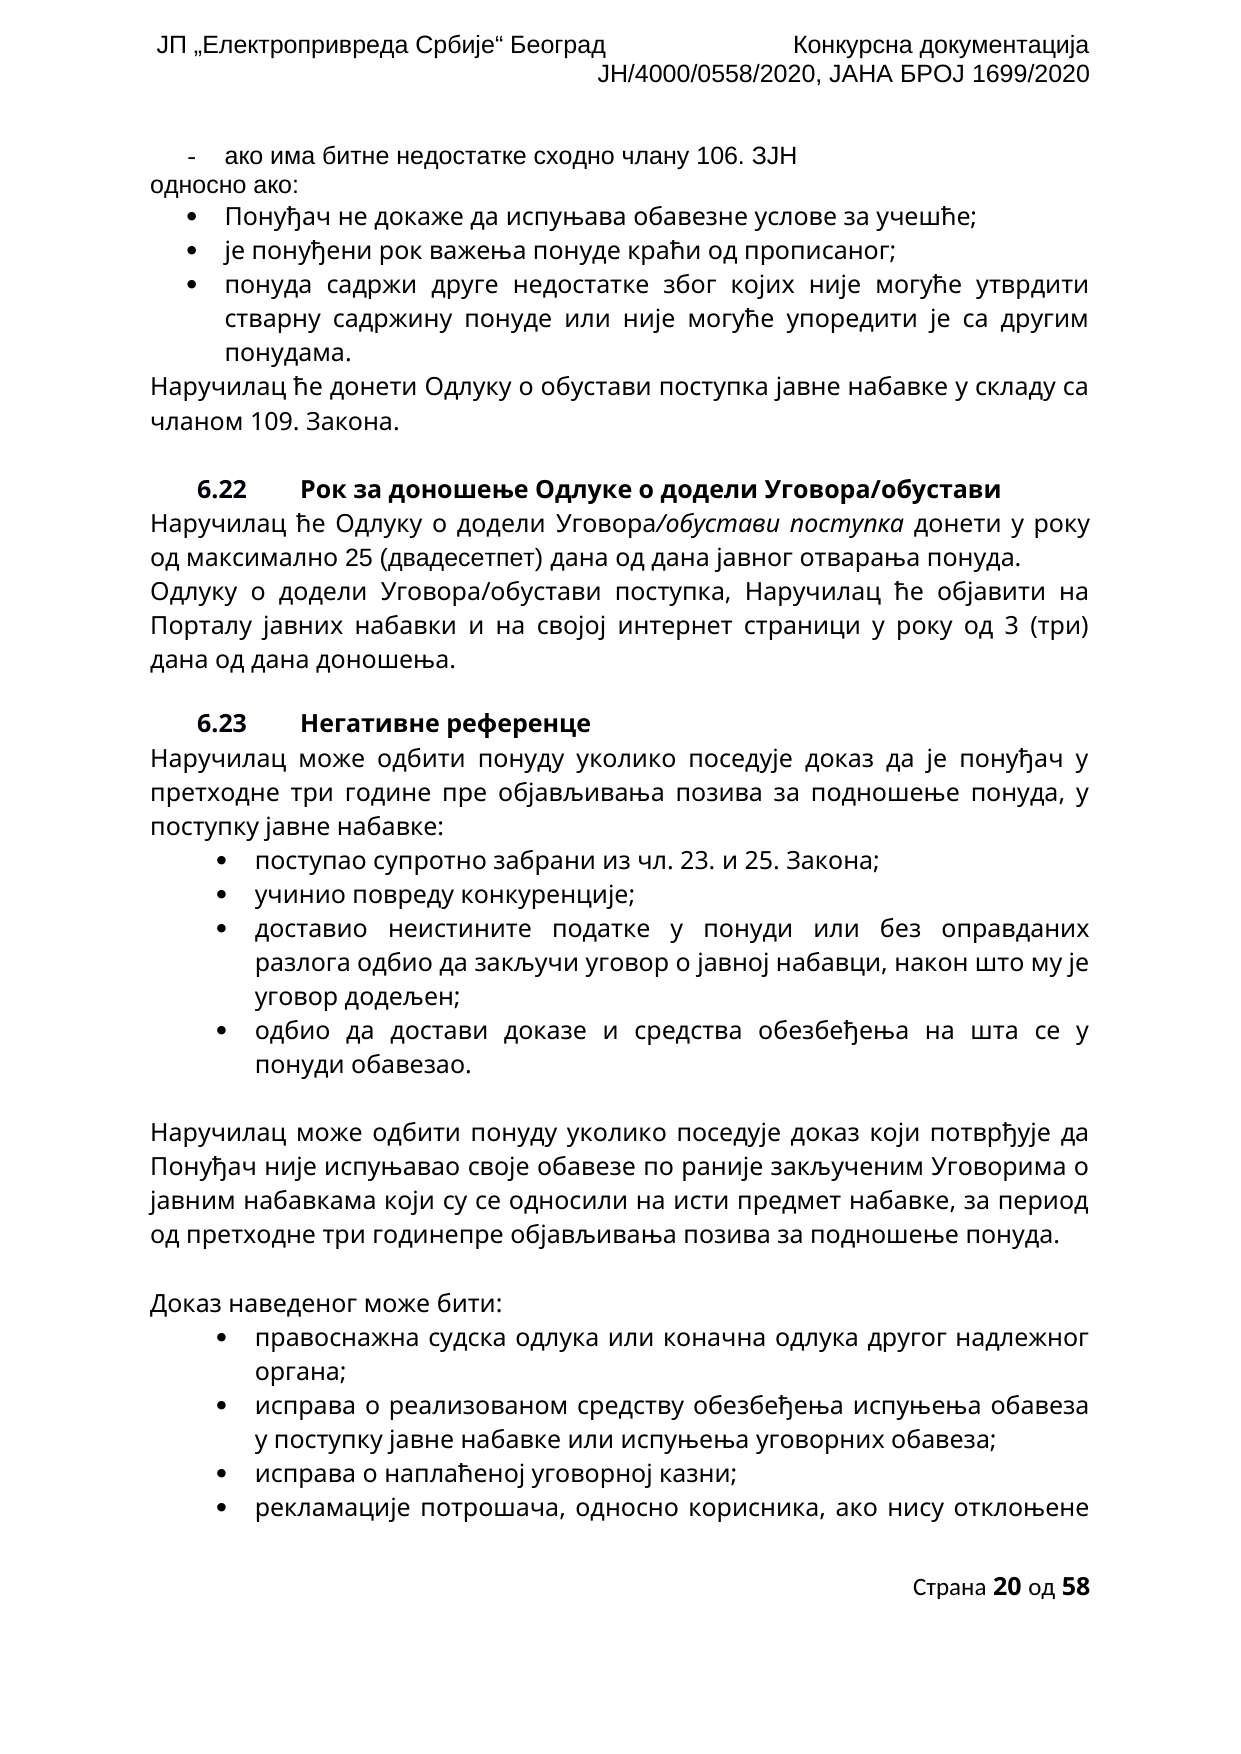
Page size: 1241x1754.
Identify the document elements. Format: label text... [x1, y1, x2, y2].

text Наручилац може одбити понуду уколико поседује доказ који потврђује да Понуђач није испуњавао своје обавезе по раније закљученим Уговорима о јавним набавкама који су се односили на исти предмет набавке, за период од претходне три годинепре објављивања позива за подношење понуда. [150, 1115, 1090, 1251]
list доставио неистините податке у понуди или без оправданих разлога одбио да закључи уговор о јавној набавци, након што му је уговор додељен; [217, 911, 1090, 1013]
list Понуђач не докаже да испуњава обавезне услове за учешће; [187, 199, 1090, 233]
list понуда садржи друге недостатке због којих није могуће утврдити стварну садржину понуде или није могуће упоредити је са другим понудама. [187, 267, 1090, 369]
list Рок за доношење Одлуке о додели Уговора/обустави [197, 471, 1090, 505]
text Наручилац може одбити понуду уколико поседује доказ да је понуђач у претходне три године пре објављивања позива за подношење понуда, у поступку јавне набавке: [150, 740, 1090, 842]
text Доказ наведеног може бити: [150, 1285, 1090, 1319]
list Негативне референце [197, 706, 1090, 740]
text Наручилац ће Одлуку о додели Уговора/обустави поступка донети у року од максимално 25 (двадесетпет) дана од дана јавног отварања понуда. [150, 505, 1090, 573]
list правоснажна судска одлука или коначна одлука другог надлежног органа; [217, 1319, 1090, 1387]
list исправа о наплаћеној уговорној казни; [217, 1456, 1090, 1489]
text Одлуку о додели Уговора/обустави поступка, Наручилац ће објавити на Порталу јавних набавки и на својој интернет страници у року од 3 (три) дана од дана доношења. [150, 573, 1090, 676]
list односно ако: [150, 170, 1090, 199]
list исправа о реализованом средству обезбеђења испуњења обавеза у поступку јавне набавке или испуњења уговорних обавеза; [217, 1387, 1090, 1456]
list учинио повреду конкуренције; [217, 876, 1090, 911]
list поступао супротно забрани из чл. 23. и 25. Закона; [217, 842, 1090, 876]
text Наручилац ће донети Одлуку о обустави поступка јавне набавке у складу са чланом 109. Закона. [150, 369, 1090, 437]
list одбио да достави доказе и средства обезбеђења на шта се у понуди обавезао. [217, 1013, 1090, 1081]
list је понуђени рок важења понуде краћи од прописаног; [187, 233, 1090, 267]
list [217, 1489, 1090, 1524]
list ако има битне недостатке сходно члану 106. ЗЈН [187, 141, 1090, 170]
